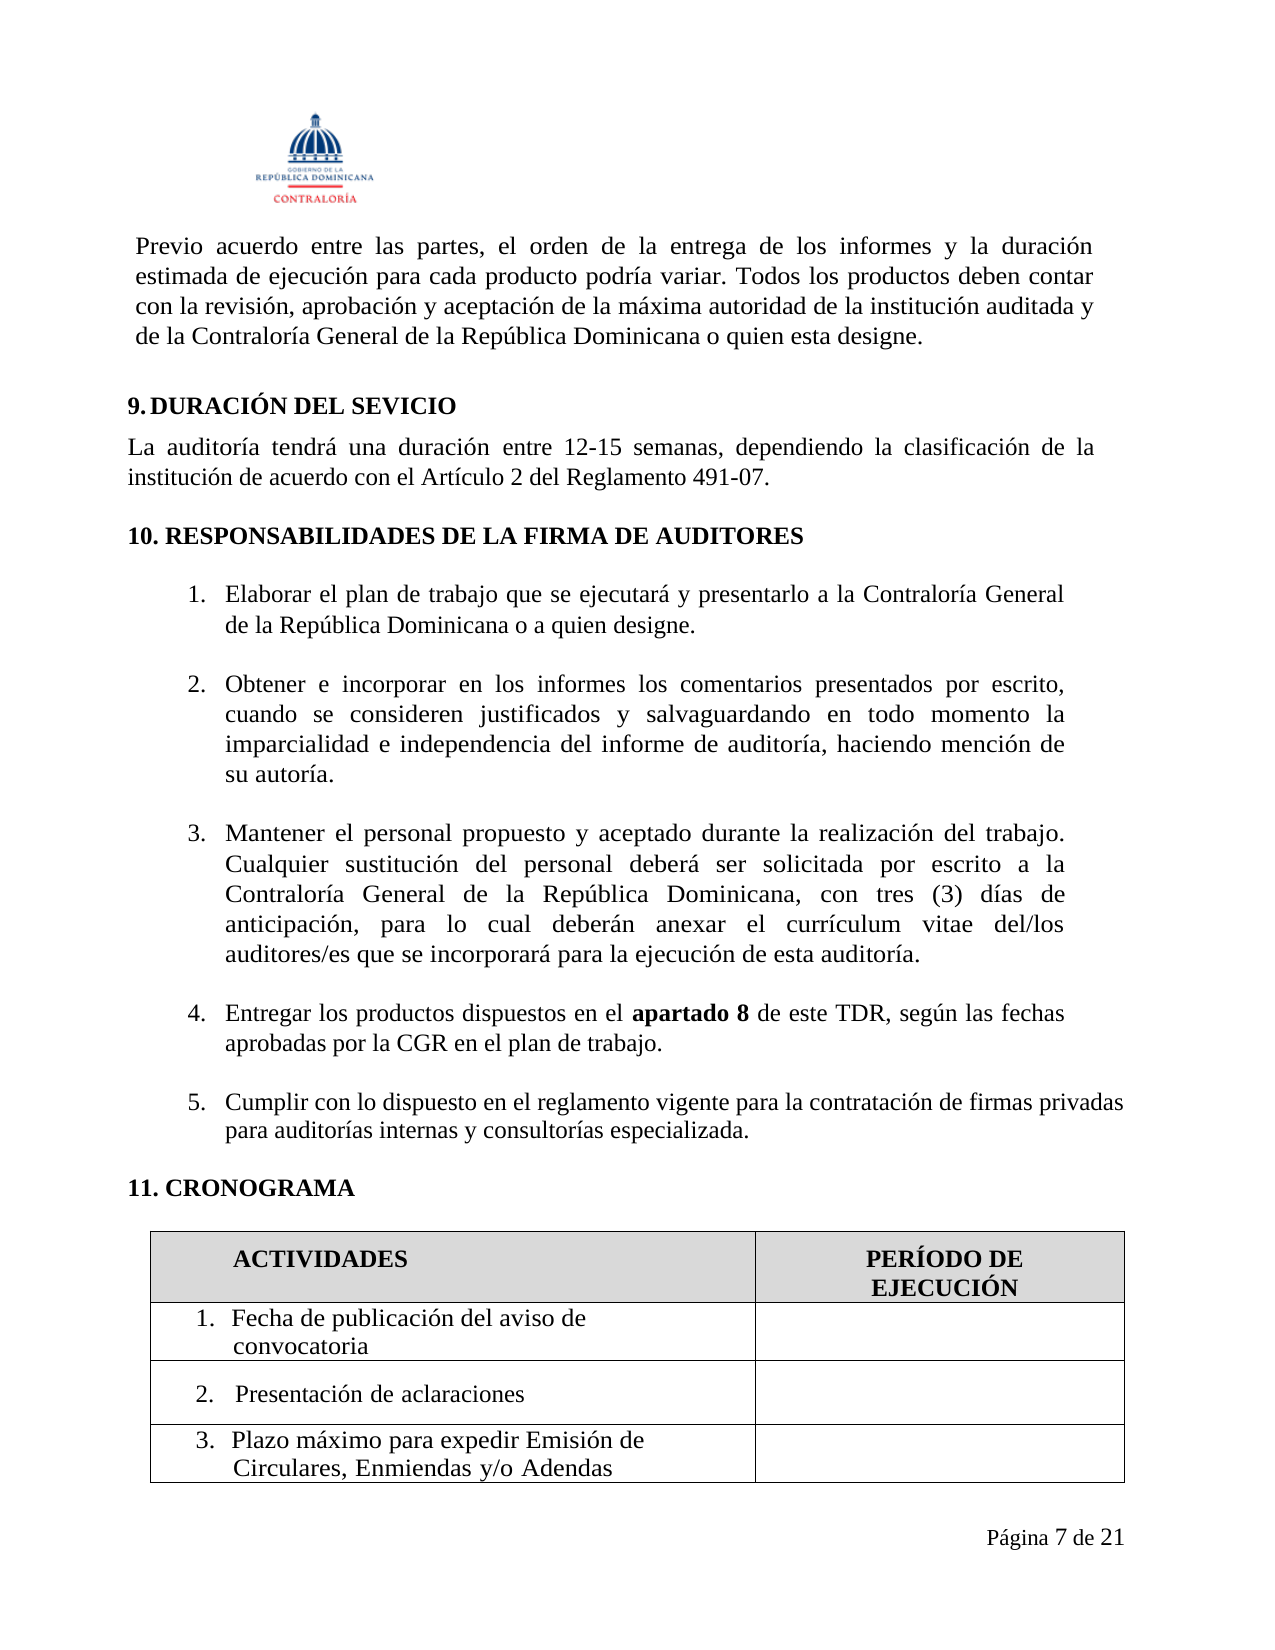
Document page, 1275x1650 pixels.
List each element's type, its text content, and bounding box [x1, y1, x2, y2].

picture [253, 108, 382, 214]
table_cell 3. Plazo máximo para expedir Emisión de Circulares, Enmiendas y/o Adendas [151, 1425, 755, 1482]
text Previo acuerdo entre las partes, el orden de la entrega de los informes y la duración estimada de ejecución para cada producto podría variar. Todos los productos deben contar con la revisión, aprobación y aceptación de la máxima autoridad de la institución auditada y de la Contraloría General de la República Dominicana o quien esta designe. [135, 231, 1095, 350]
text La auditoría tendrá una duración entre 12-15 semanas, dependiendo la clasificación de la institución de acuerdo con el Artículo 2 del Reglamento 491-07. [127, 432, 1095, 491]
list CRONOGRAMA [127, 1173, 1125, 1202]
table_cell 2. Presentación de aclaraciones [151, 1361, 755, 1424]
table_header PERÍODO DE EJECUCIÓN [756, 1232, 1124, 1302]
list Entregar los productos dispuestos en el apartado 8 de este TDR, según las fechas aprobadas por la CGR en el plan de trabajo. [187, 998, 1065, 1057]
table_header ACTIVIDADES [151, 1232, 755, 1302]
table_cell [756, 1425, 1124, 1482]
table_cell [756, 1303, 1124, 1360]
list Cumplir con lo dispuesto en el reglamento vigente para la contratación de firmas privadas para auditorías internas y consultorías especializada. [187, 1087, 1125, 1144]
list Obtener e incorporar en los informes los comentarios presentados por escrito, cuando se consideren justificados y salvaguardando en todo momento la imparcialidad e independencia del informe de auditoría, haciendo mención de su autoría. [187, 669, 1065, 788]
list DURACIÓN DEL SEVICIO [127, 391, 1125, 420]
list RESPONSABILIDADES DE LA FIRMA DE AUDITORES [127, 521, 1125, 550]
table_cell 1. Fecha de publicación del aviso de convocatoria [151, 1303, 755, 1360]
list Elaborar el plan de trabajo que se ejecutará y presentarlo a la Contraloría General de la República Dominicana o a quien designe. [187, 579, 1065, 638]
list Mantener el personal propuesto y aceptado durante la realización del trabajo. Cualquier sustitución del personal deberá ser solicitada por escrito a la Contraloría General de la República Dominicana, con tres (3) días de anticipación, para lo cual deberán anexar el currículum vitae del/los auditores/es que se incorporará para la ejecución de esta auditoría. [187, 818, 1065, 968]
table_cell [756, 1361, 1124, 1424]
